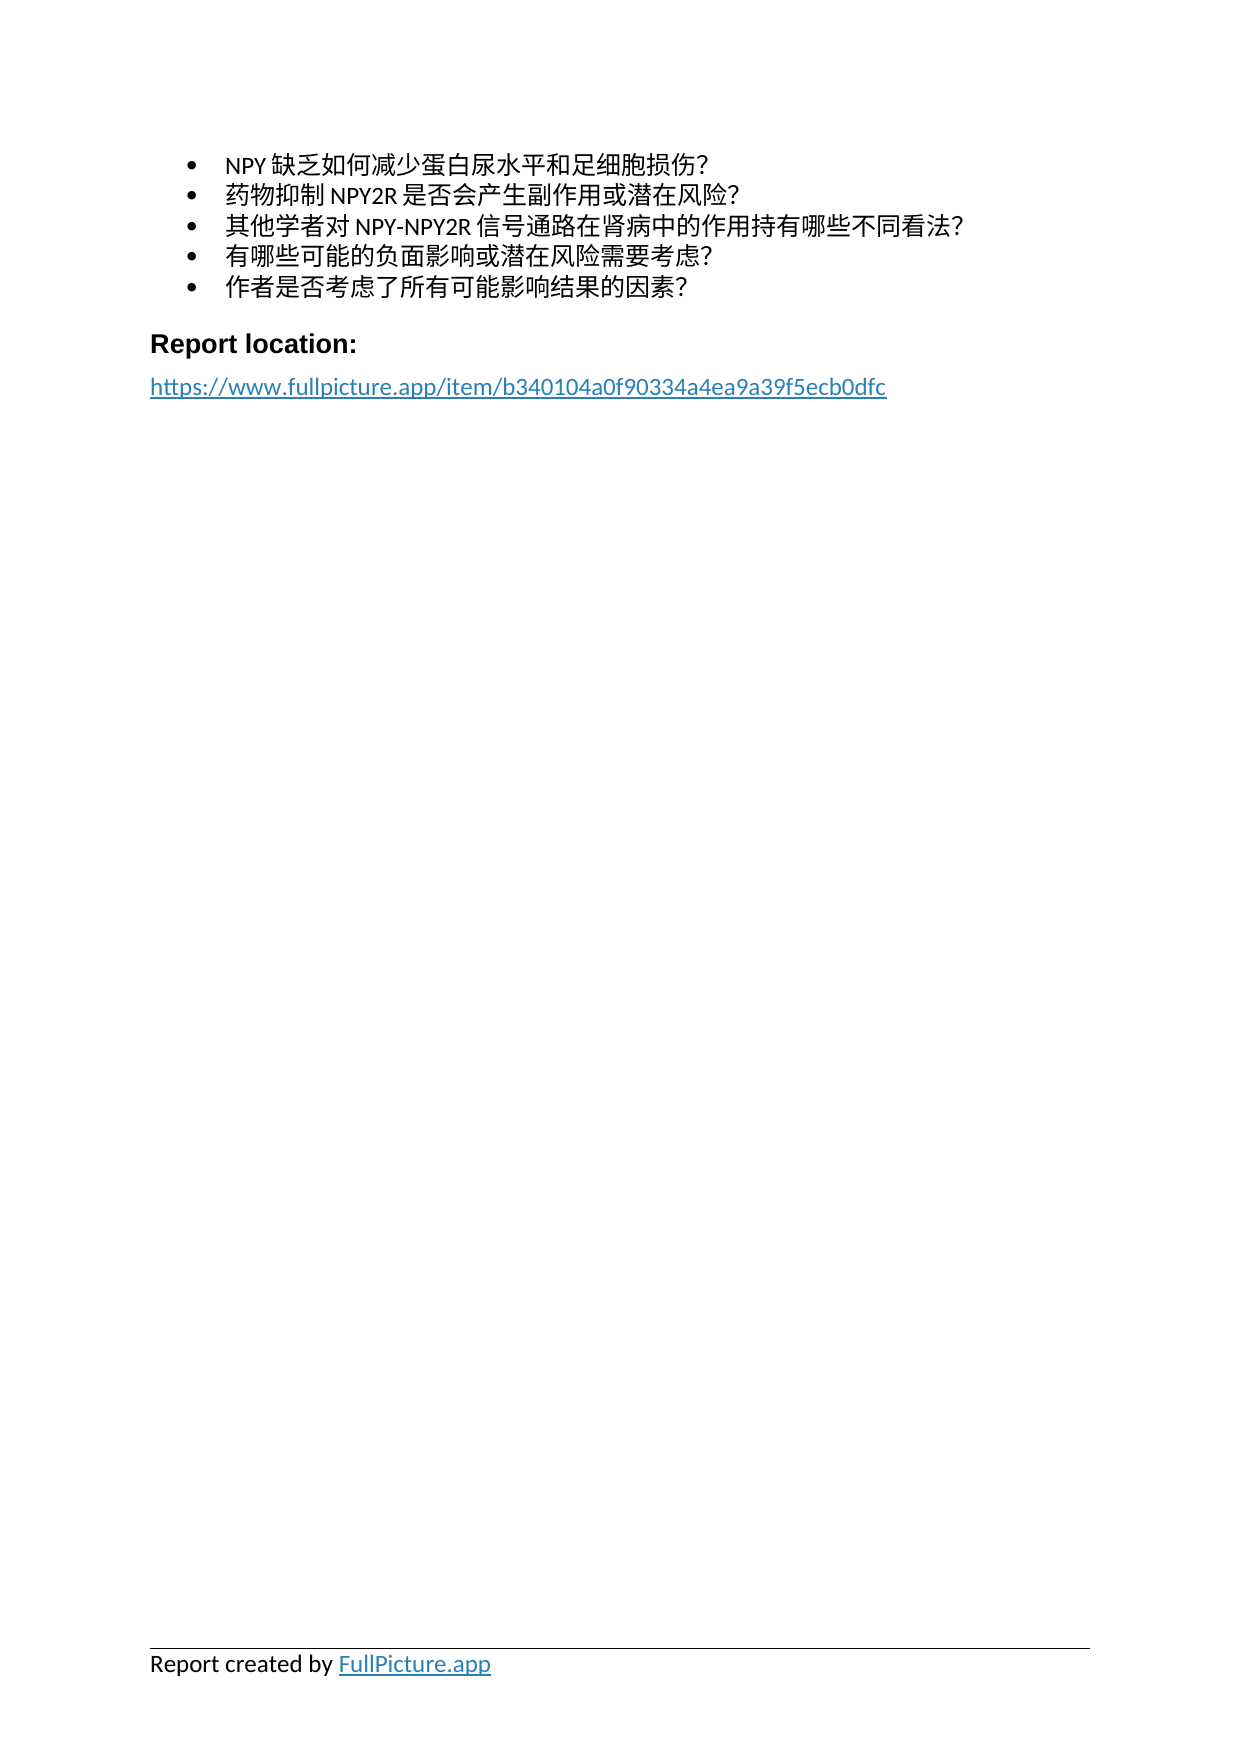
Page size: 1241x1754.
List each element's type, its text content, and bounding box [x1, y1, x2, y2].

list 药物抑制NPY2R是否会产生副作用或潜在风险？ [187, 181, 1090, 211]
list NPY缺乏如何减少蛋白尿水平和足细胞损伤？ [187, 150, 1090, 181]
list 有哪些可能的负面影响或潜在风险需要考虑？ [187, 242, 1090, 272]
list 作者是否考虑了所有可能影响结果的因素？ [187, 272, 1090, 303]
subtitle Report location: [150, 328, 1090, 359]
text https://www.fullpicture.app/item/b340104a0f90334a4ea9a39f5ecb0dfc [150, 371, 1090, 402]
list 其他学者对NPY-NPY2R信号通路在肾病中的作用持有哪些不同看法？ [187, 211, 1090, 242]
